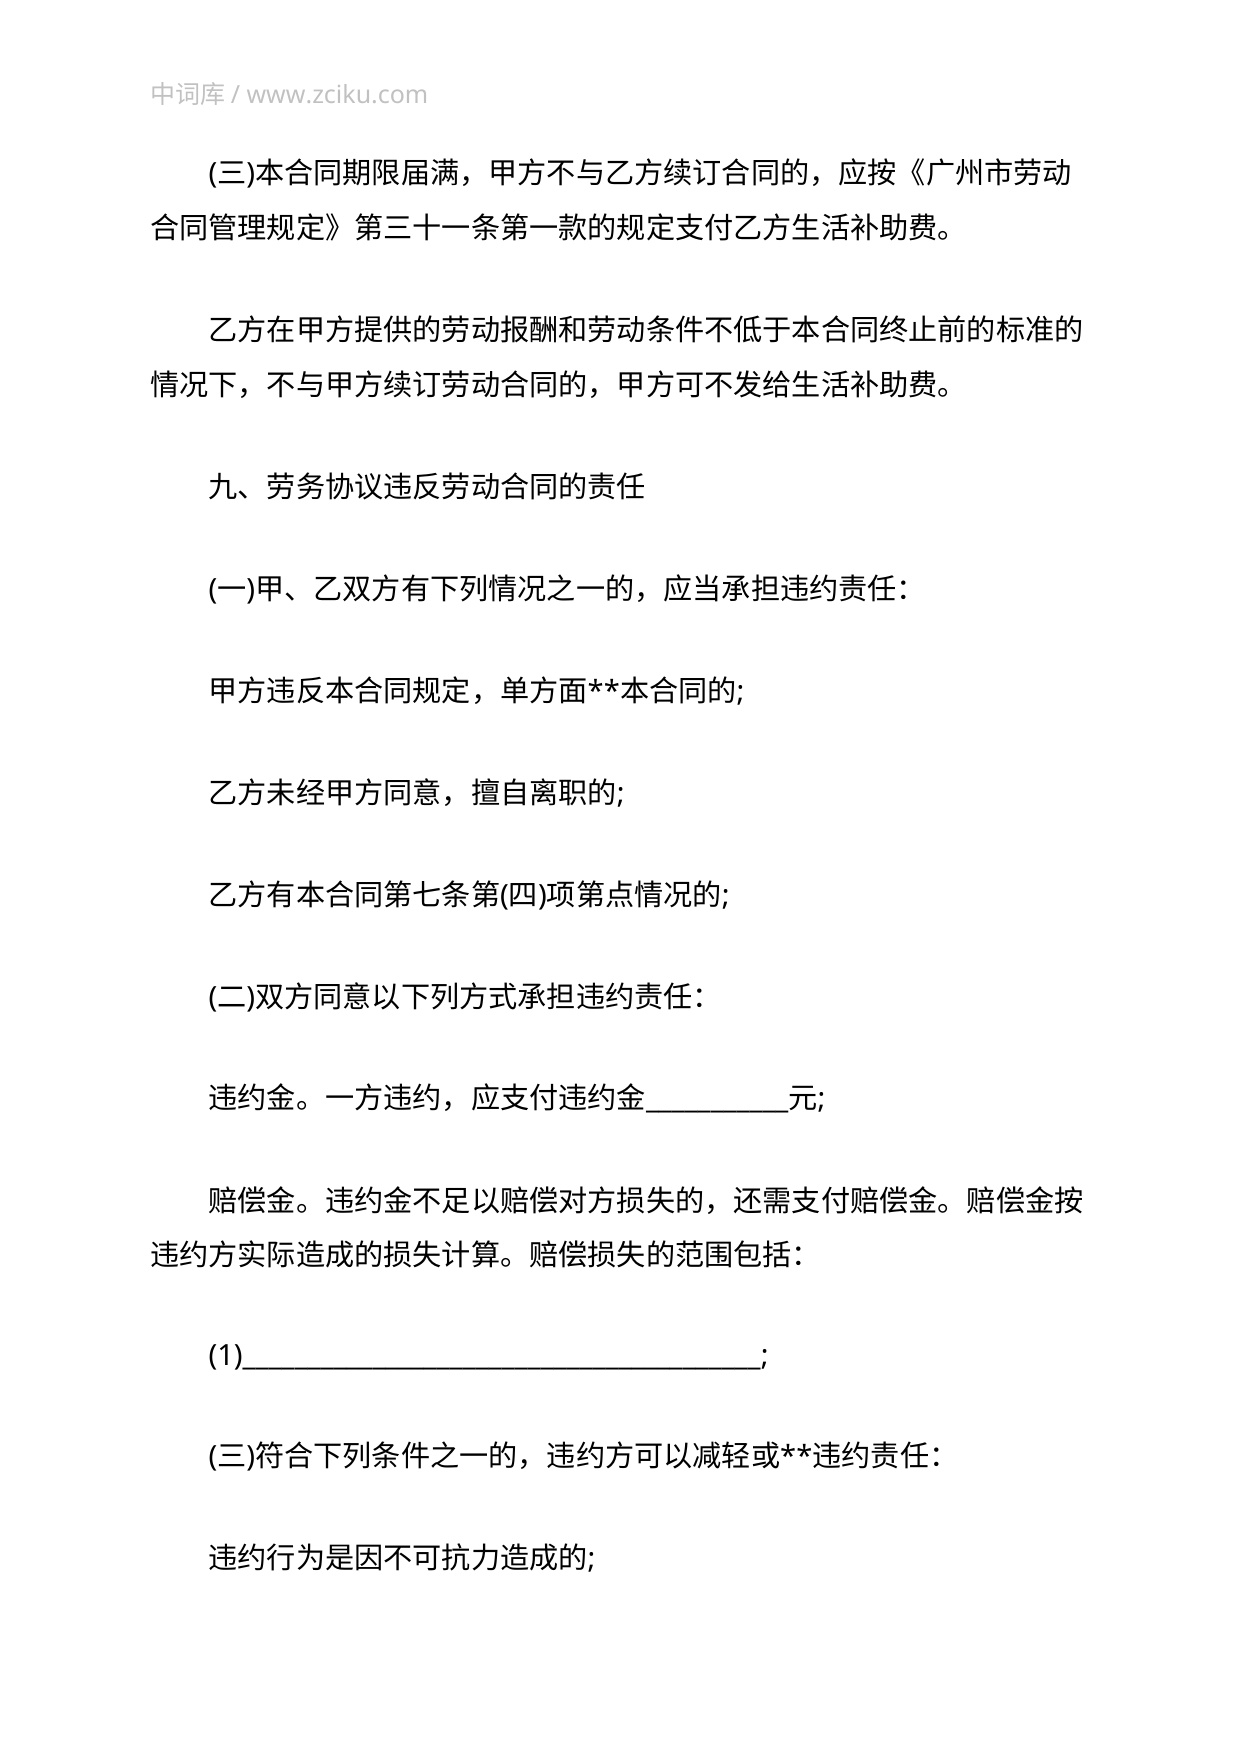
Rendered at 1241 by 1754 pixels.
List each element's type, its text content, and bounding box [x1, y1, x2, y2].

text 违约金。一方违约，应支付违约金___________元; [150, 1075, 1090, 1117]
text 乙方有本合同第七条第(四)项第点情况的; [150, 871, 1090, 913]
text (三)符合下列条件之一的，违约方可以减轻或**违约责任： [150, 1432, 1090, 1474]
text 赔偿金。违约金不足以赔偿对方损失的，还需支付赔偿金。赔偿金按违约方实际造成的损失计算。赔偿损失的范围包括： [150, 1177, 1090, 1274]
text 九、劳务协议违反劳动合同的责任 [150, 463, 1090, 506]
text 乙方未经甲方同意，擅自离职的; [150, 769, 1090, 812]
text 甲方违反本合同规定，单方面**本合同的; [150, 667, 1090, 709]
text (三)本合同期限届满，甲方不与乙方续订合同的，应按《广州市劳动合同管理规定》第三十一条第一款的规定支付乙方生活补助费。 [150, 150, 1090, 247]
text 乙方在甲方提供的劳动报酬和劳动条件不低于本合同终止前的标准的情况下，不与甲方续订劳动合同的，甲方可不发给生活补助费。 [150, 307, 1090, 404]
text (二)双方同意以下列方式承担违约责任： [150, 973, 1090, 1016]
text (1)________________________________________; [150, 1334, 1090, 1373]
text 违约行为是因不可抗力造成的; [150, 1534, 1090, 1577]
text (一)甲、乙双方有下列情况之一的，应当承担违约责任： [150, 565, 1090, 608]
